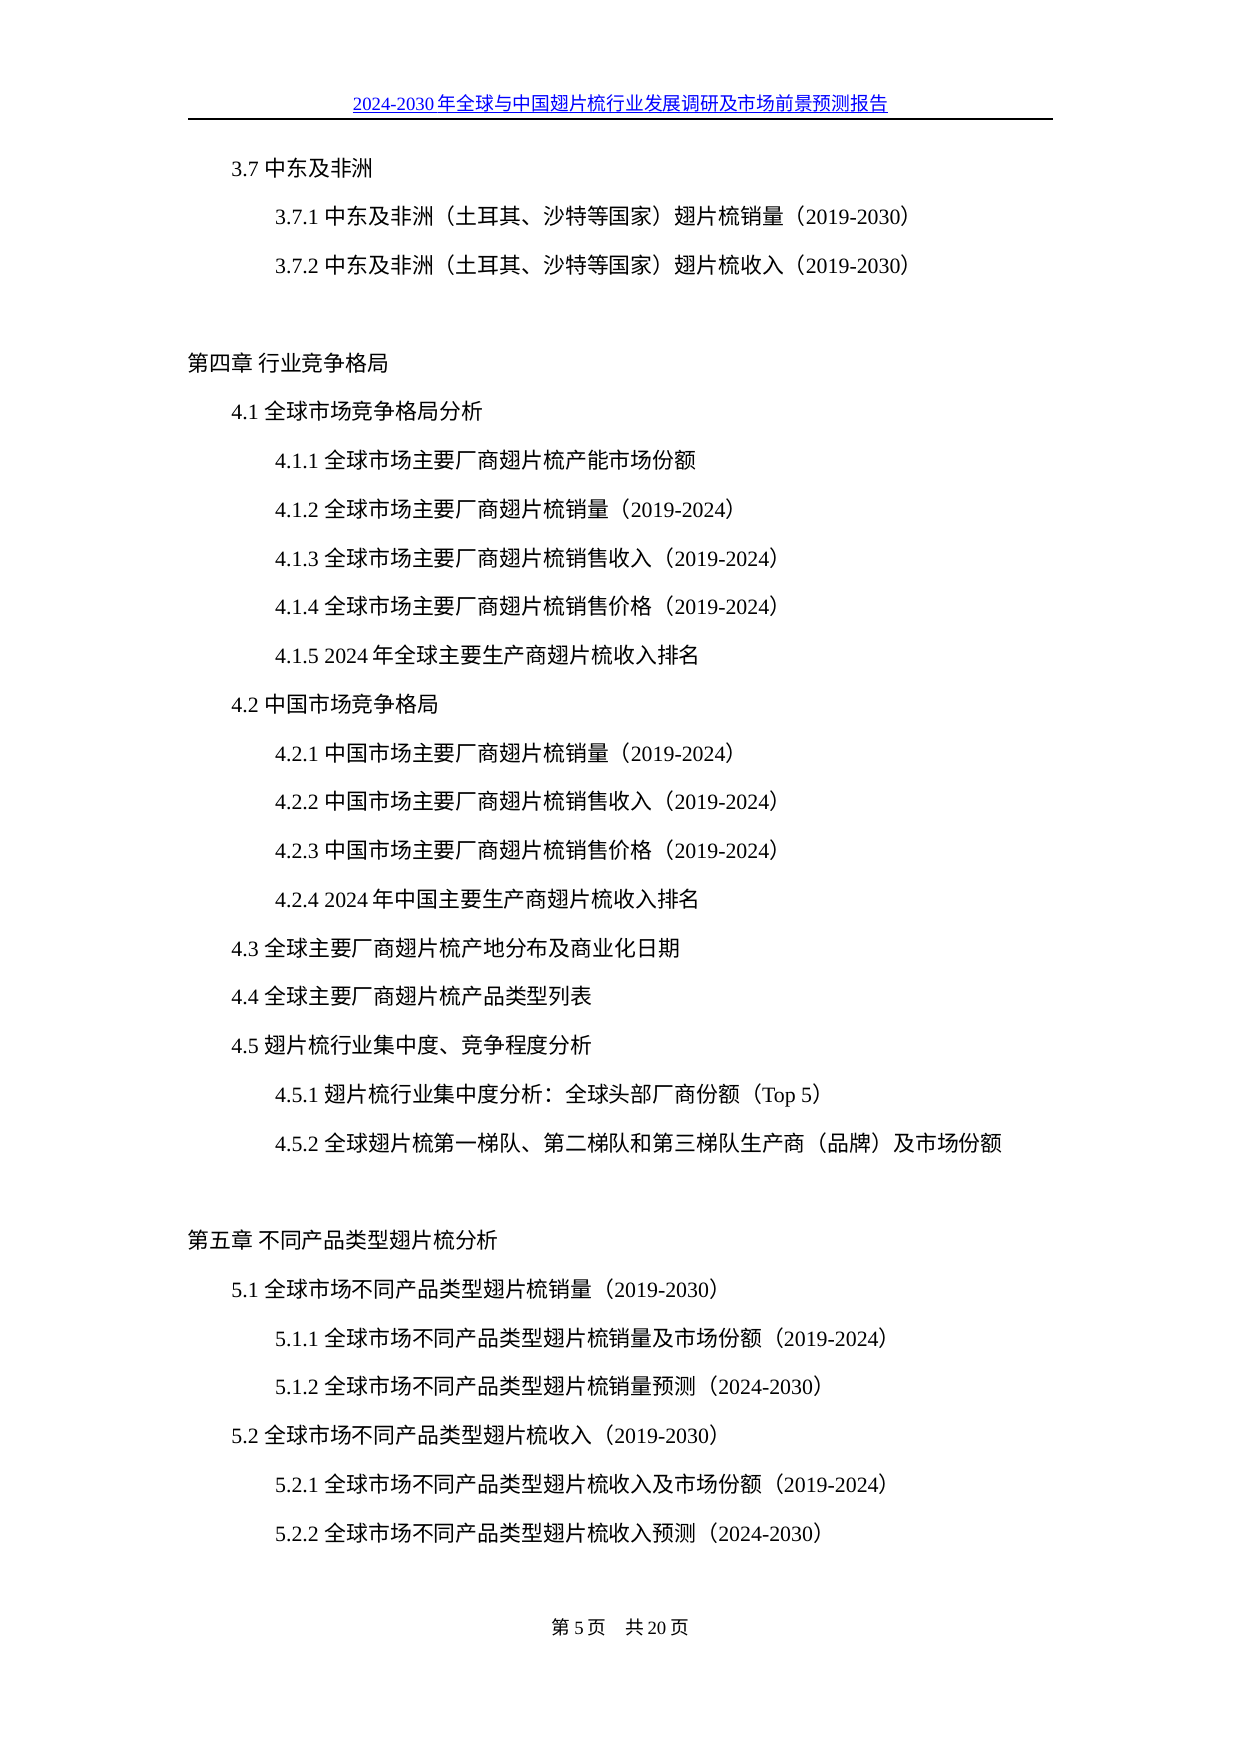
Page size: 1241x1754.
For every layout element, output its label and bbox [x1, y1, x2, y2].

text [187, 150, 1053, 1548]
